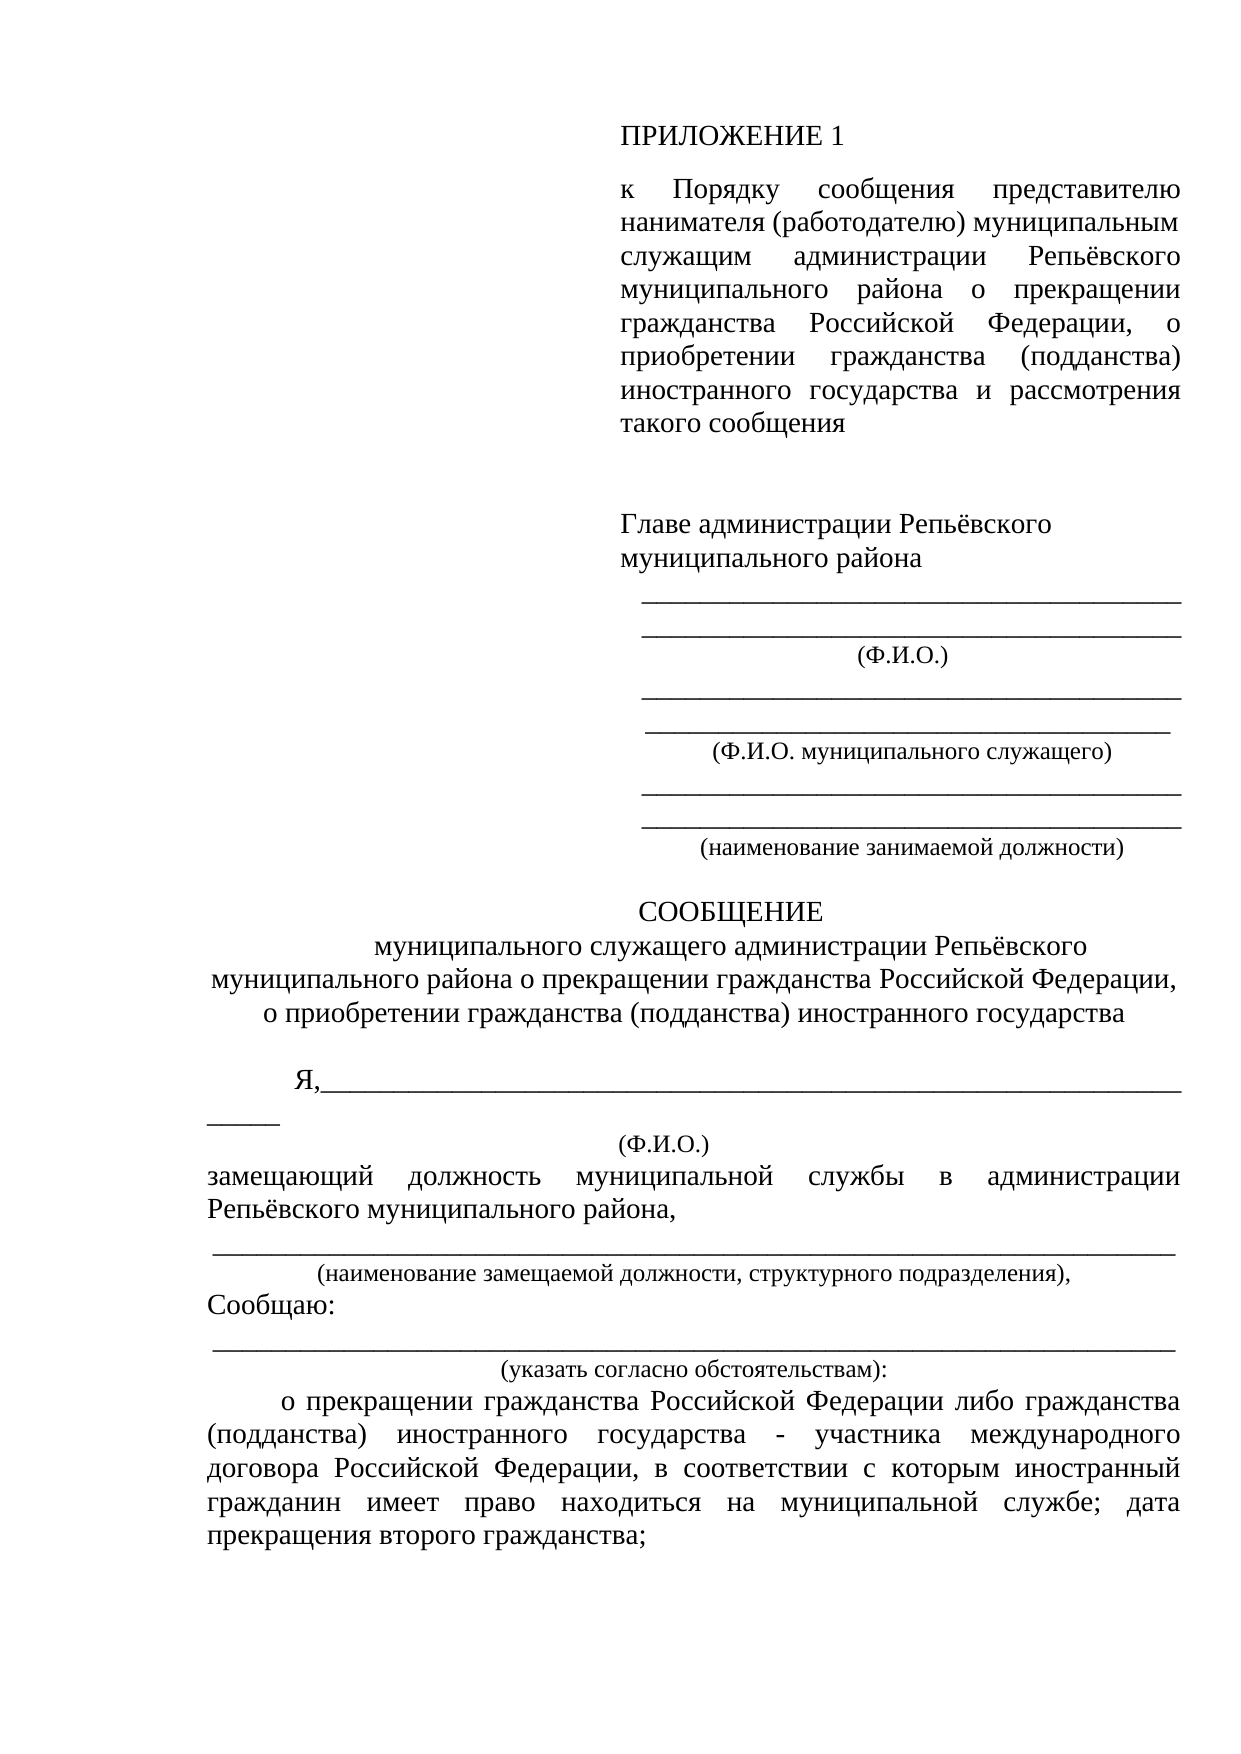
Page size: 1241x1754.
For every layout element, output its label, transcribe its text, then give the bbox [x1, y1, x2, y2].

text (наименование занимаемой должности) [207, 832, 1181, 861]
text (Ф.И.О.) [207, 1129, 1181, 1158]
text __________________________________________________________________ (наименование замещаемой должности, структурного подразделения), [207, 1225, 1181, 1287]
text Главе администрации Репьёвского [620, 506, 1181, 540]
text _____________________________________ [207, 607, 1181, 640]
text служащим администрации Репьёвского муниципального района о прекращении гражданства Российской Федерации, о приобретении гражданства (подданства) иностранного государства и рассмотрения такого сообщения [620, 238, 1181, 439]
text о прекращении гражданства Российской Федерации либо гражданства (подданства) иностранного государства - участника международного договора Российской Федерации, в соответствии с которым иностранный гражданин имеет право находиться на муниципальной службе; дата прекращения второго гражданства; [207, 1383, 1181, 1551]
text ПРИЛОЖЕНИЕ 1 [620, 118, 1181, 152]
text муниципального служащего администрации Репьёвского муниципального района о прекращении гражданства Российской Федерации, о приобретении гражданства (подданства) иностранного государства [207, 928, 1181, 1028]
text __________________________________________________________________ (указать согласно обстоятельствам): [207, 1321, 1181, 1383]
text муниципального района [620, 540, 1181, 573]
text _____________________________________ [207, 669, 1181, 703]
text _____________________________________ [207, 573, 1181, 607]
text Я,________________________________________________________________ [207, 1062, 1181, 1129]
text СООБЩЕНИЕ [207, 894, 1181, 928]
text замещающий должность муниципальной службы в администрации Репьёвского муниципального района, [207, 1158, 1181, 1225]
text Сообщаю: [207, 1287, 1181, 1321]
text к Порядку сообщения представителю нанимателя (работодателю) муниципальным [620, 171, 1181, 238]
text _____________________________________ [207, 798, 1181, 832]
text (Ф.И.О.) [207, 640, 1181, 669]
text (Ф.И.О. муниципального служащего) [207, 736, 1181, 765]
text ____________________________________ [207, 703, 1181, 736]
text _____________________________________ [207, 765, 1181, 798]
